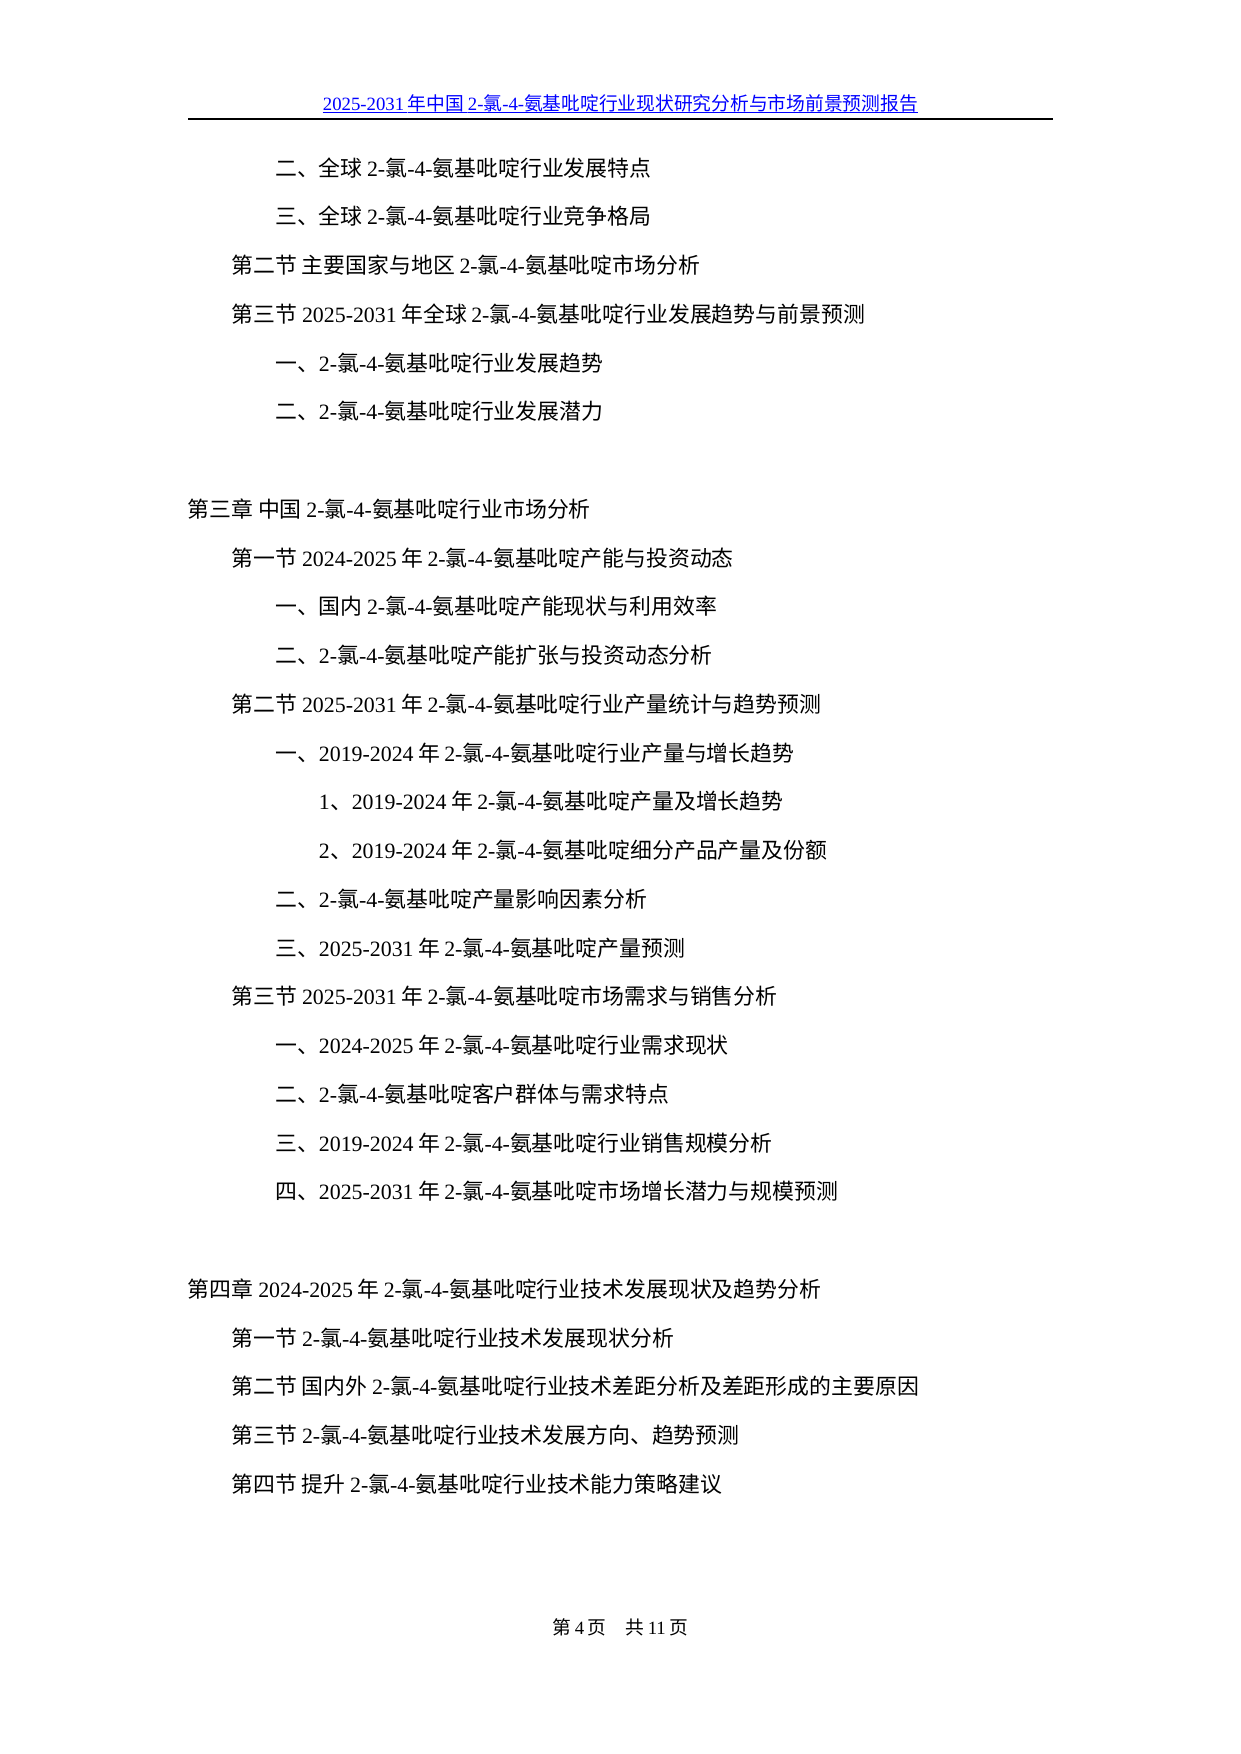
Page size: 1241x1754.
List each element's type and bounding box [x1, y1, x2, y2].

text [187, 150, 1053, 1499]
